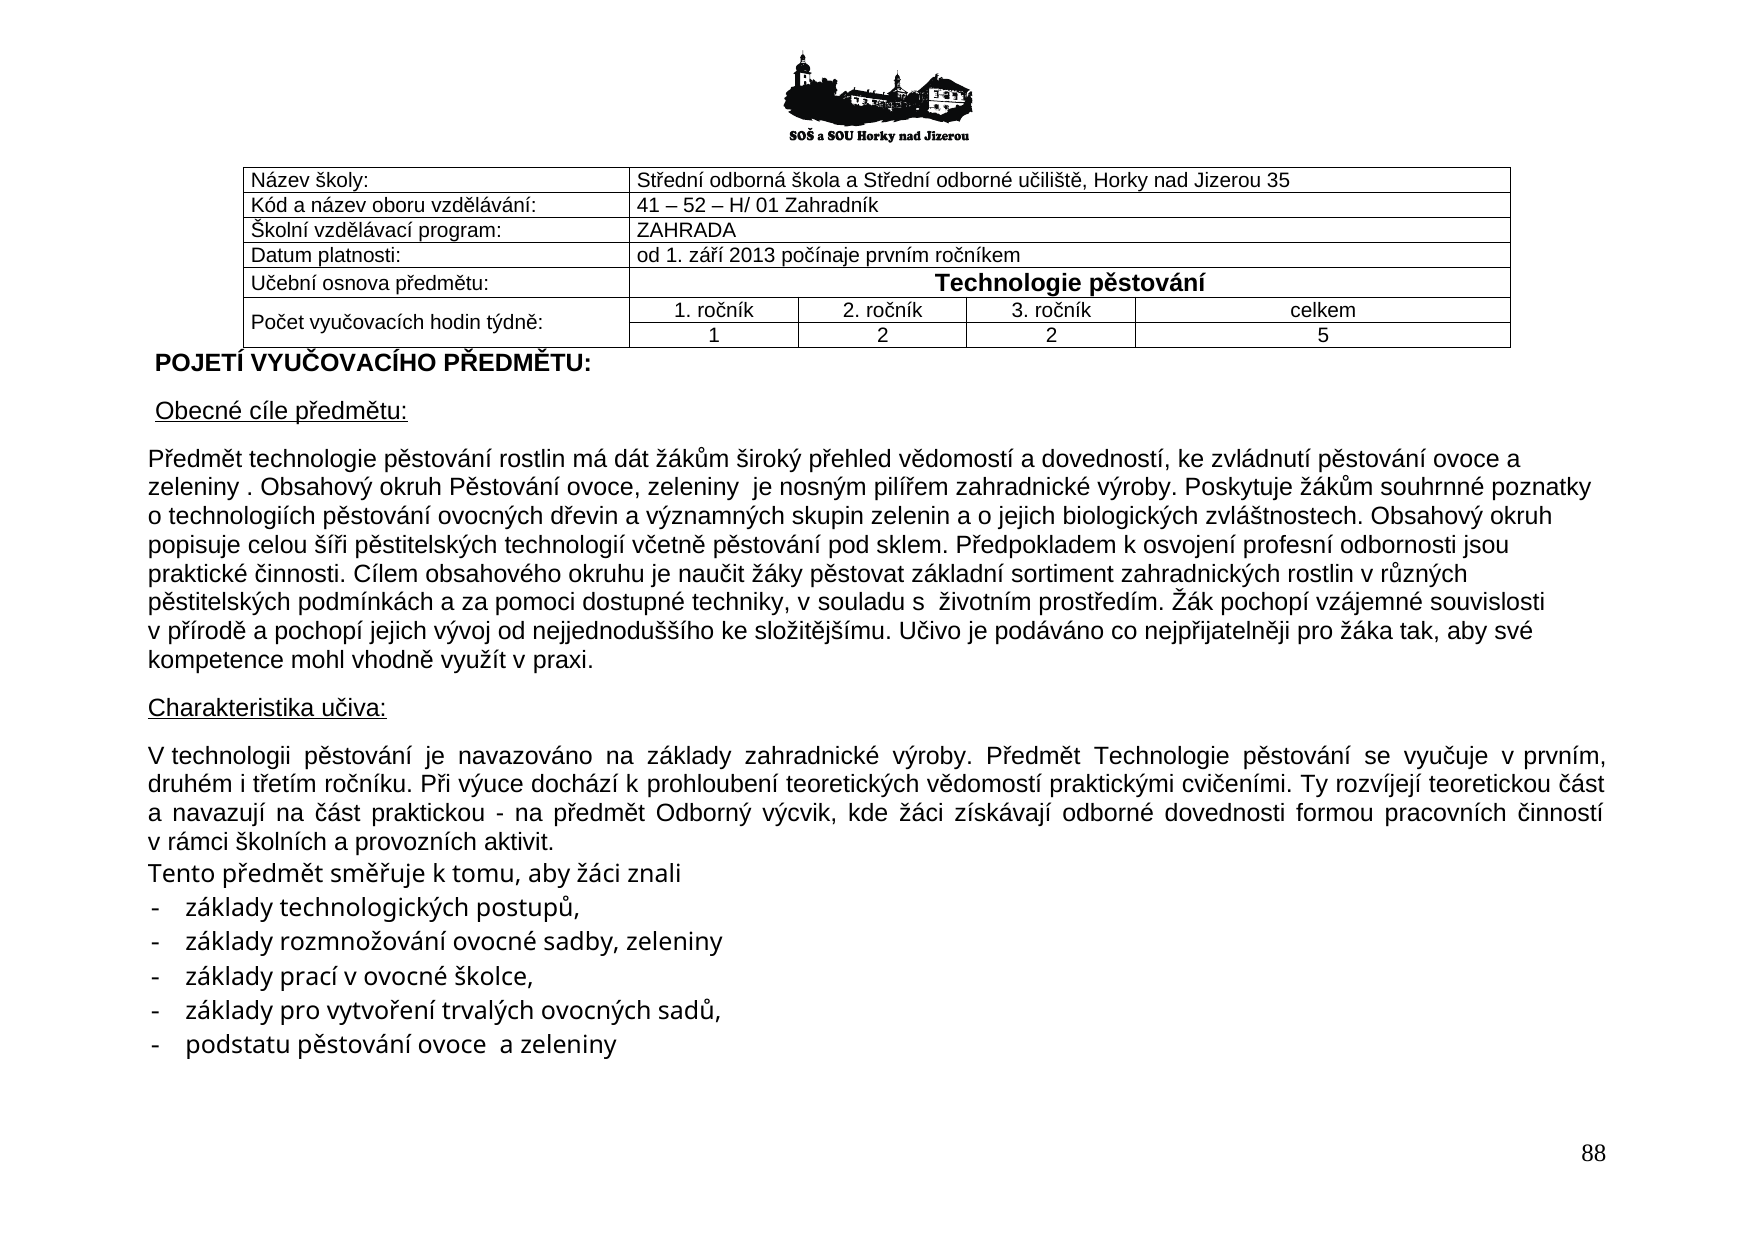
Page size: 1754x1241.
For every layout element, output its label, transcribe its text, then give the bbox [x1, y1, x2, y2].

table_cell 41 – 52 – H/ 01 Zahradník [630, 193, 1510, 217]
list základy pro vytvoření trvalých ovocných sadů, [148, 992, 1606, 1027]
list podstatu pěstování ovoce a zeleniny [148, 1027, 1606, 1061]
table_cell Kód a název oboru vzdělávání: [244, 193, 629, 217]
table_cell 2 [967, 323, 1135, 347]
text POJETÍ VYUČOVACÍHO PŘEDMĚTU: [148, 348, 1606, 376]
table_header Název školy: [244, 168, 629, 192]
table_cell Školní vzdělávací program: [244, 218, 629, 242]
text Předmět technologie pěstování rostlin má dát žákům široký přehled vědomostí a dovedností, ke zvládnutí pěstování ovoce a zeleniny . Obsahový okruh Pěstování ovoce, zeleniny je nosným pilířem zahradnické výroby. Poskytuje žákům souhrnné poznatky o technologiích pěstování ovocných dřevin a významných skupin zelenin a o jejich biologických zvláštnostech. Obsahový okruh popisuje celou šíři pěstitelských technologií včetně pěstování pod sklem. Předpokladem k osvojení profesní odbornosti jsou praktické činnosti. Cílem obsahového okruhu je naučit žáky pěstovat základní sortiment zahradnických rostlin v různých pěstitelských podmínkách a za pomoci dostupné techniky, v souladu s životním prostředím. Žák pochopí vzájemné souvislosti v přírodě a pochopí jejich vývoj od nejjednoduššího ke složitějšímu. Učivo je podáváno co nejpřijatelněji pro žáka tak, aby své kompetence mohl vhodně využít v praxi. [148, 443, 1606, 673]
table_cell 2 [799, 323, 966, 347]
table_cell 3. ročník [967, 298, 1135, 322]
text Charakteristika učiva: [148, 693, 1606, 721]
table_cell 1 [630, 323, 798, 347]
table_cell od 1. září 2013 počínaje prvním ročníkem [630, 243, 1510, 267]
table_cell 5 [1136, 323, 1510, 347]
text Tento předmět směřuje k tomu, aby žáci znali [148, 856, 1606, 890]
table_header Střední odborná škola a Střední odborné učiliště, Horky nad Jizerou 35 [630, 168, 1510, 192]
table_cell 1. ročník [630, 298, 798, 322]
table_cell Učební osnova předmětu: [244, 268, 629, 297]
table_cell celkem [1136, 298, 1510, 322]
table_cell ZAHRADA [630, 218, 1510, 242]
list základy technologických postupů, [148, 890, 1606, 924]
text V technologii pěstování je navazováno na základy zahradnické výroby. Předmět Technologie pěstování se vyučuje v prvním, druhém i třetím ročníku. Při výuce dochází k prohloubení teoretických vědomostí praktickými cvičeními. Ty rozvíjejí teoretickou část a navazují na část praktickou - na předmět Odborný výcvik, kde žáci získávají odborné dovednosti formou pracovních činností v rámci školních a provozních aktivit. [148, 741, 1606, 856]
table_cell Datum platnosti: [244, 243, 629, 267]
list základy prací v ovocné školce, [148, 958, 1606, 992]
table_cell 2. ročník [799, 298, 966, 322]
table_cell Počet vyučovacích hodin týdně: [244, 298, 629, 347]
text Obecné cíle předmětu: [148, 396, 1606, 424]
list základy rozmnožování ovocné sadby, zeleniny [148, 924, 1606, 958]
table_cell Technologie pěstování [630, 268, 1510, 297]
